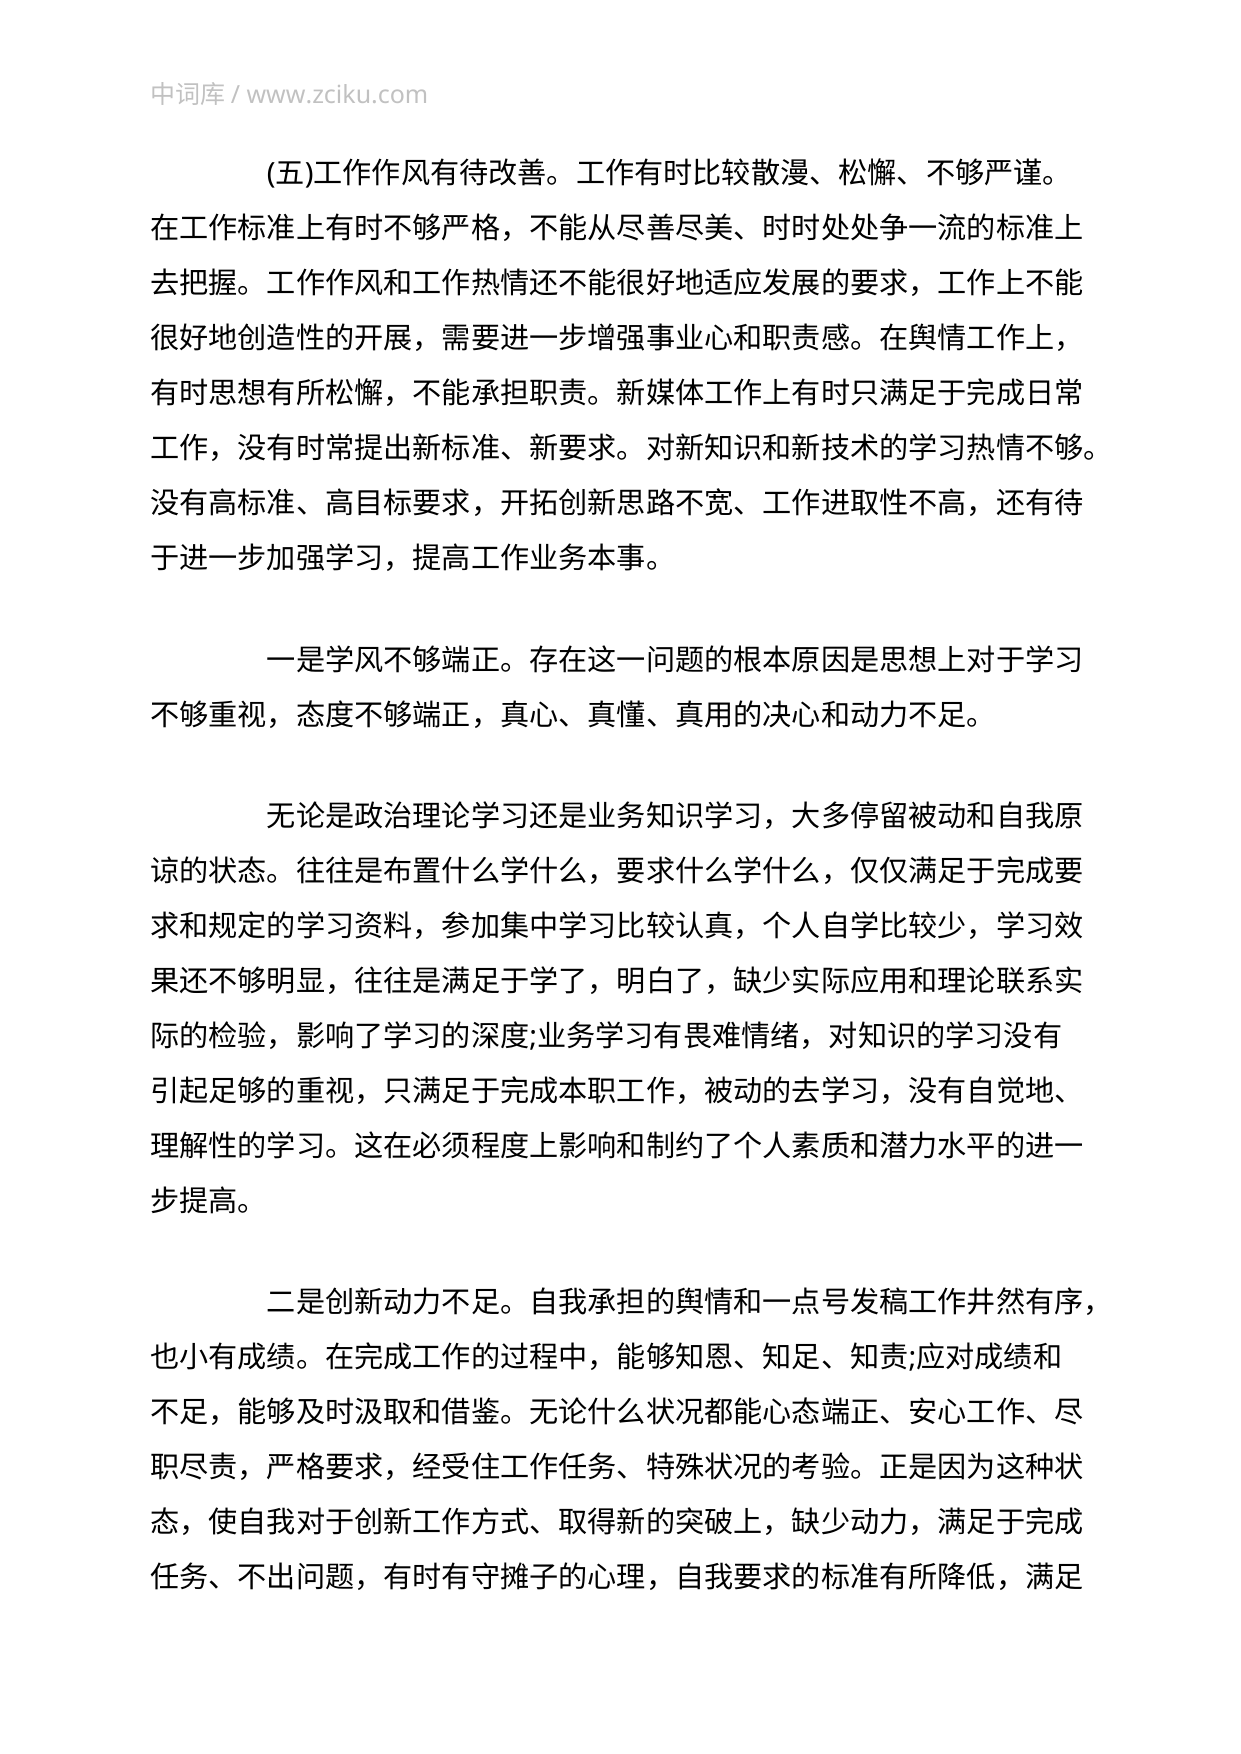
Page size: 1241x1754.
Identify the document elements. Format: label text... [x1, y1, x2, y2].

text 无论是政治理论学习还是业务知识学习，大多停留被动和自我原谅的状态。往往是布置什么学什么，要求什么学什么，仅仅满足于完成要求和规定的学习资料，参加集中学习比较认真，个人自学比较少，学习效果还不够明显，往往是满足于学了，明白了，缺少实际应用和理论联系实际的检验，影响了学习的深度;业务学习有畏难情绪，对知识的学习没有引起足够的重视，只满足于完成本职工作，被动的去学习，没有自觉地、理解性的学习。这在必须程度上影响和制约了个人素质和潜力水平的进一步提高。 [150, 793, 1090, 1219]
text (五)工作作风有待改善。工作有时比较散漫、松懈、不够严谨。在工作标准上有时不够严格，不能从尽善尽美、时时处处争一流的标准上去把握。工作作风和工作热情还不能很好地适应发展的要求，工作上不能很好地创造性的开展，需要进一步增强事业心和职责感。在舆情工作上，有时思想有所松懈，不能承担职责。新媒体工作上有时只满足于完成日常工作，没有时常提出新标准、新要求。对新知识和新技术的学习热情不够。没有高标准、高目标要求，开拓创新思路不宽、工作进取性不高，还有待于进一步加强学习，提高工作业务本事。 [150, 150, 1090, 577]
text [150, 1279, 1090, 1596]
text 一是学风不够端正。存在这一问题的根本原因是思想上对于学习不够重视，态度不够端正，真心、真懂、真用的决心和动力不足。 [150, 636, 1090, 733]
